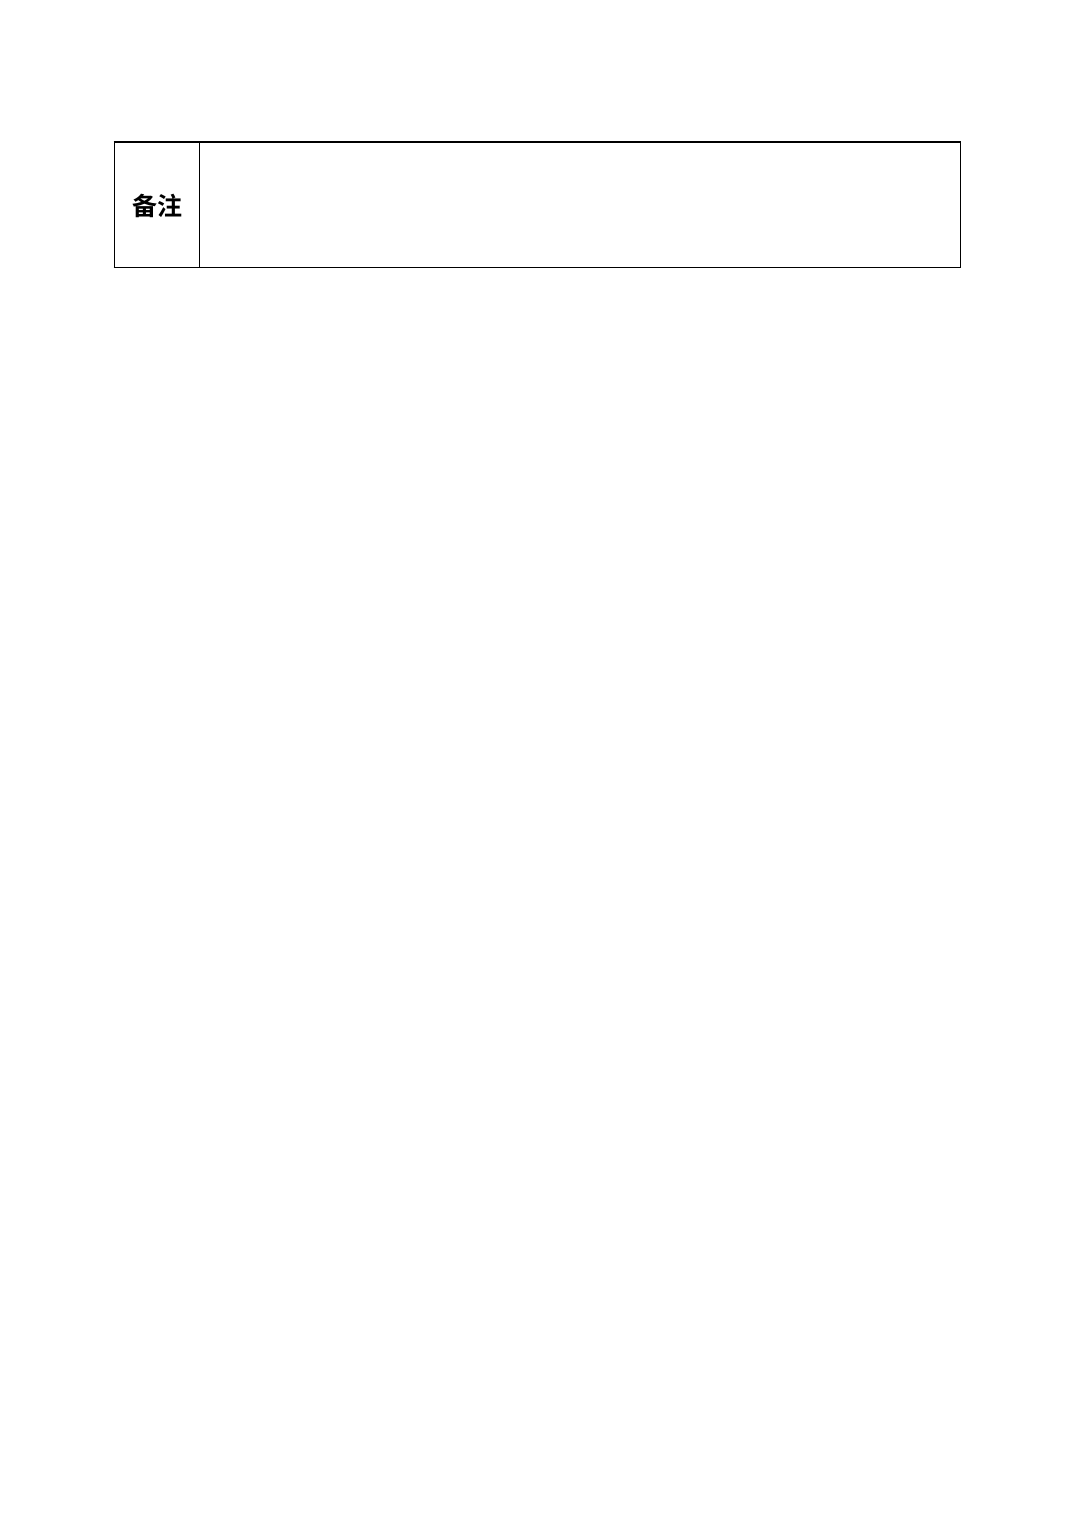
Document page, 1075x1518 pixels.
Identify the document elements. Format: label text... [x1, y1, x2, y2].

table_cell 备注 [115, 143, 199, 267]
table_cell [200, 143, 960, 267]
